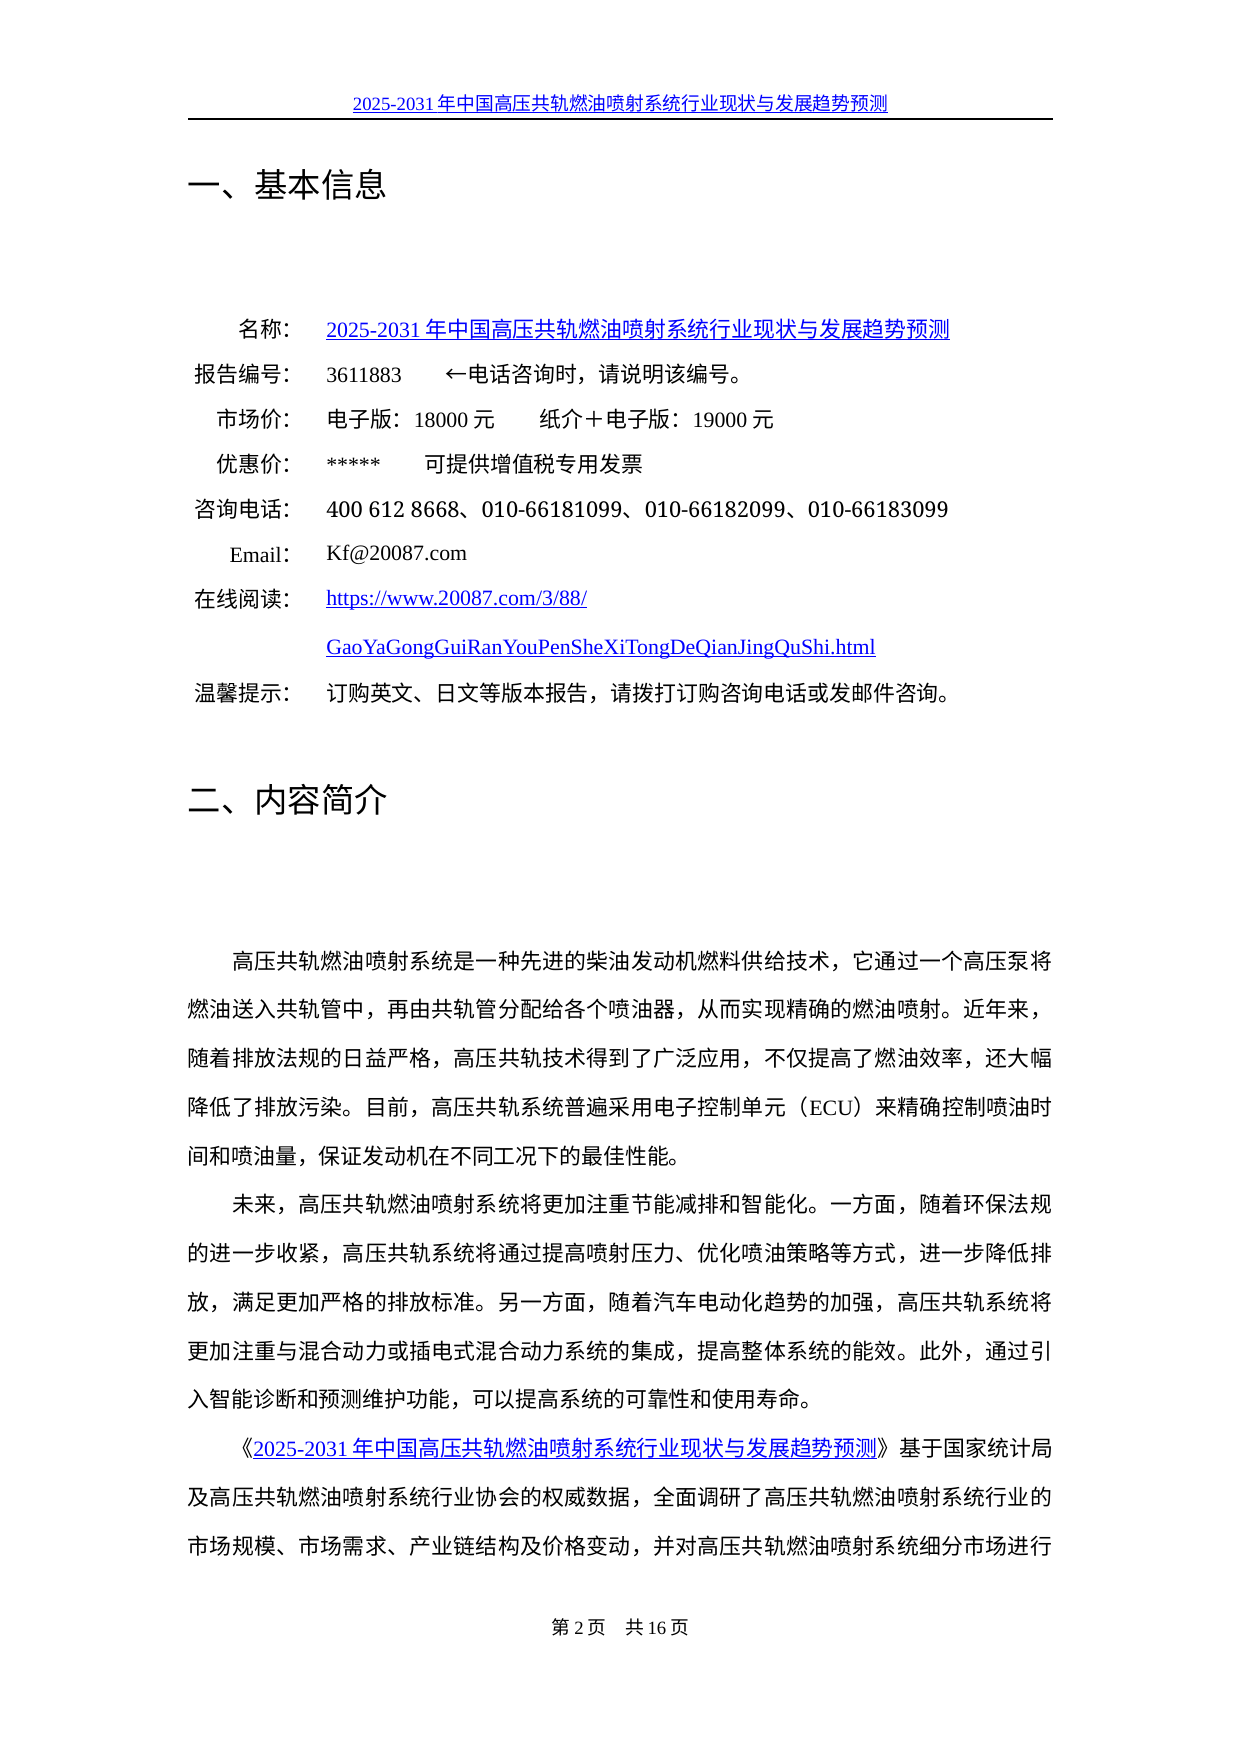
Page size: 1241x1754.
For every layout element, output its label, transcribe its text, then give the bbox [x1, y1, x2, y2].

table_header 2025-2031年中国高压共轨燃油喷射系统行业现状与发展趋势预测 [315, 312, 1073, 357]
table_cell 400 612 8668、010-66181099、010-66182099、010-66183099 [315, 492, 1073, 537]
table_cell 温馨提示： [167, 675, 315, 720]
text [187, 943, 1053, 1561]
table_cell 咨询电话： [167, 492, 315, 537]
table_cell Kf@20087.com [315, 537, 1073, 582]
table_header 名称： [167, 312, 315, 357]
table_cell [315, 582, 1073, 675]
table_cell 电子版：18000 元 纸介＋电子版：19000 元 [315, 402, 1073, 447]
table_cell 报告编号： [167, 357, 315, 402]
table_cell ***** 可提供增值税专用发票 [315, 447, 1073, 492]
table_cell 市场价： [167, 402, 315, 447]
title 二、内容简介 [187, 766, 1053, 831]
table_cell 3611883 ←电话咨询时，请说明该编号。 [315, 357, 1073, 402]
title 一、基本信息 [187, 150, 1053, 215]
table_cell 优惠价： [167, 447, 315, 492]
table_cell 在线阅读： [167, 582, 315, 675]
table_cell 订购英文、日文等版本报告，请拨打订购咨询电话或发邮件咨询。 [315, 675, 1073, 720]
table_cell Email： [167, 537, 315, 582]
